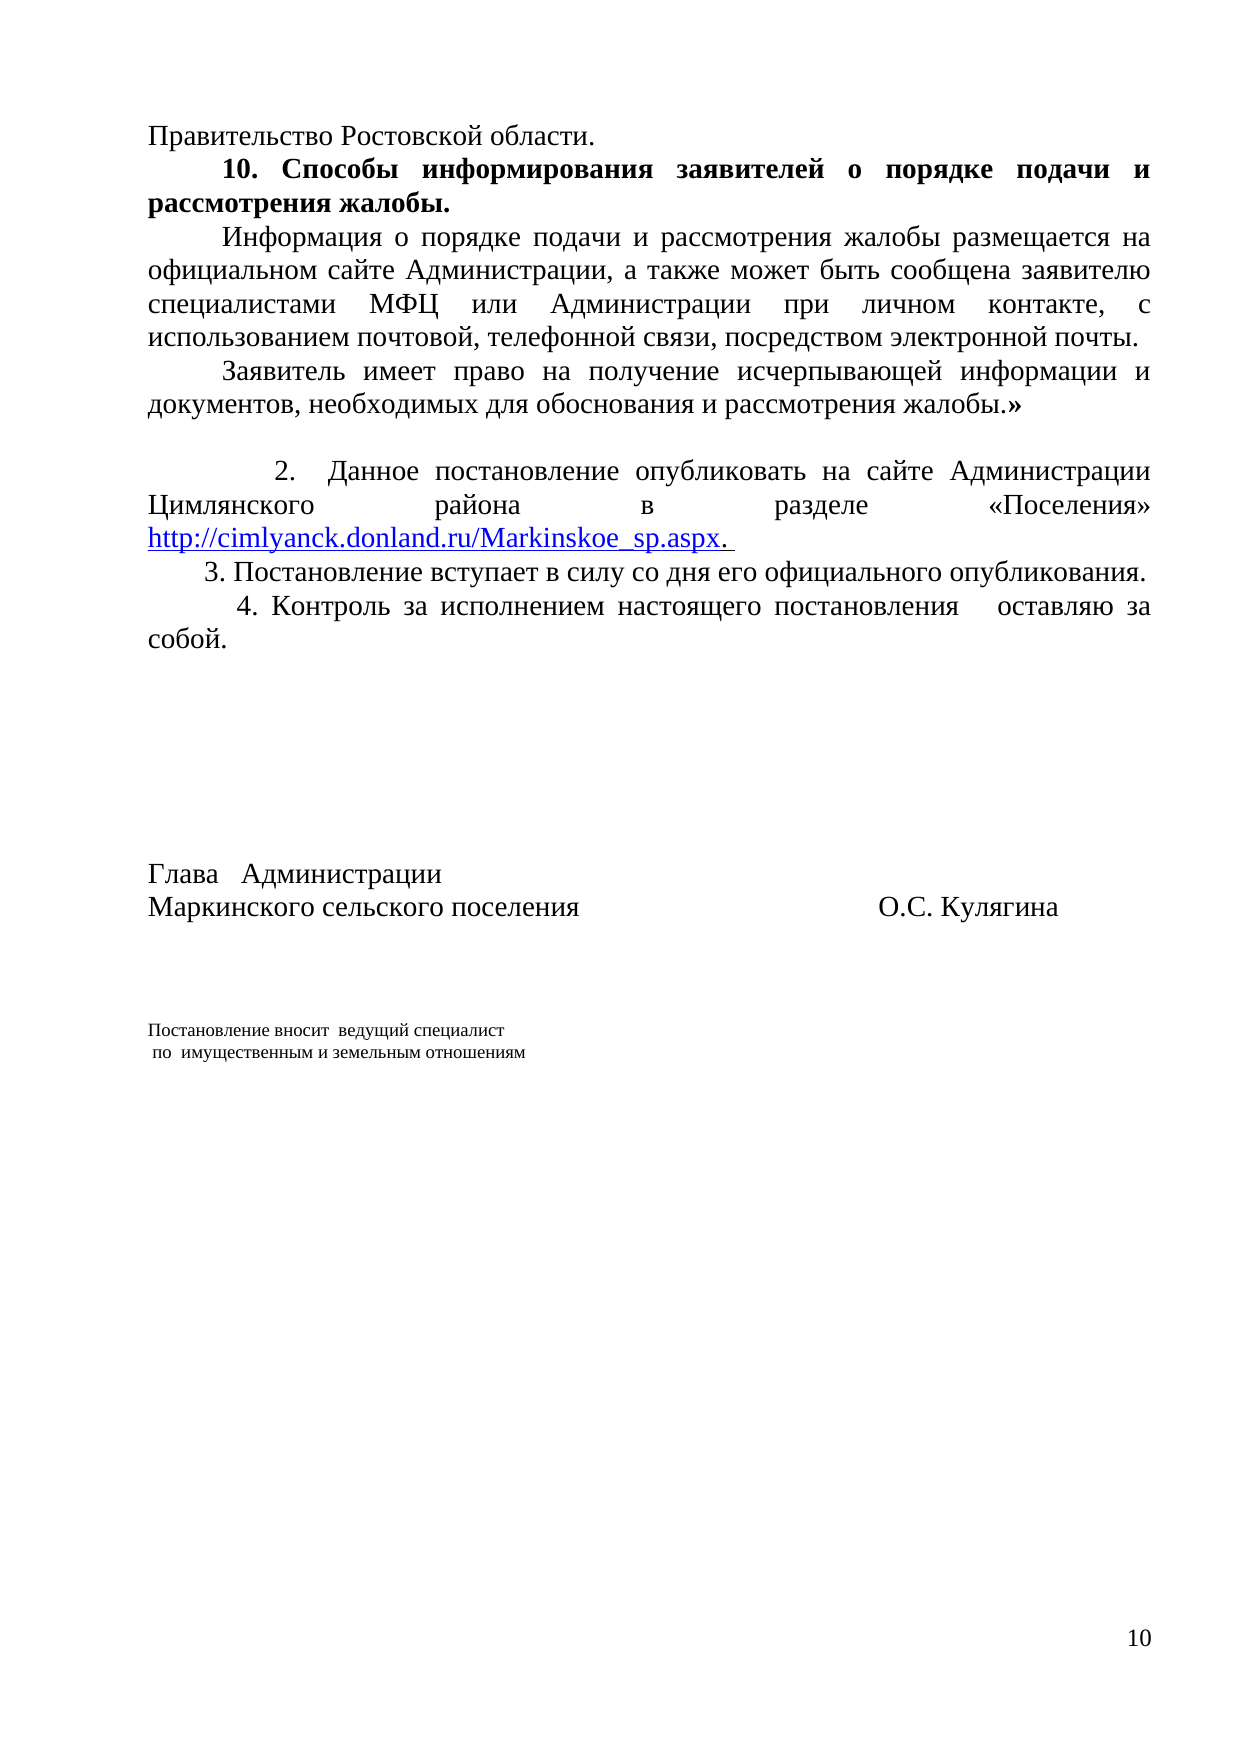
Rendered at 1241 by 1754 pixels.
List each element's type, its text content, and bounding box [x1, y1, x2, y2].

text Информация о порядке подачи и рассмотрения жалобы размещается на официальном сайте Администрации, а также может быть сообщена заявителю специалистами МФЦ или Администрации при личном контакте, с использованием почтовой, телефонной связи, посредством электронной почты. [148, 219, 1152, 353]
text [148, 118, 1152, 152]
text по имущественным и земельным отношениям [148, 1041, 1152, 1062]
text 4. Контроль за исполнением настоящего постановления оставляю за собой. [148, 588, 1152, 655]
text Маркинского сельского поселения О.С. Кулягина [148, 889, 1152, 923]
text Постановление вносит ведущий специалист [148, 1019, 1152, 1041]
text Глава Администрации [148, 856, 1152, 889]
text 10. Способы информирования заявителей о порядке подачи и рассмотрения жалобы. [148, 152, 1152, 219]
text 3. Постановление вступает в силу со дня его официального опубликования. [148, 554, 1152, 588]
text Заявитель имеет право на получение исчерпывающей информации и документов, необходимых для обоснования и рассмотрения жалобы.» [148, 353, 1152, 420]
text 2. Данное постановление опубликовать на сайте Администрации Цимлянского района в разделе «Поселения» http://cimlyanck.donland.ru/Markinskoe_sp.aspx. [148, 453, 1152, 554]
